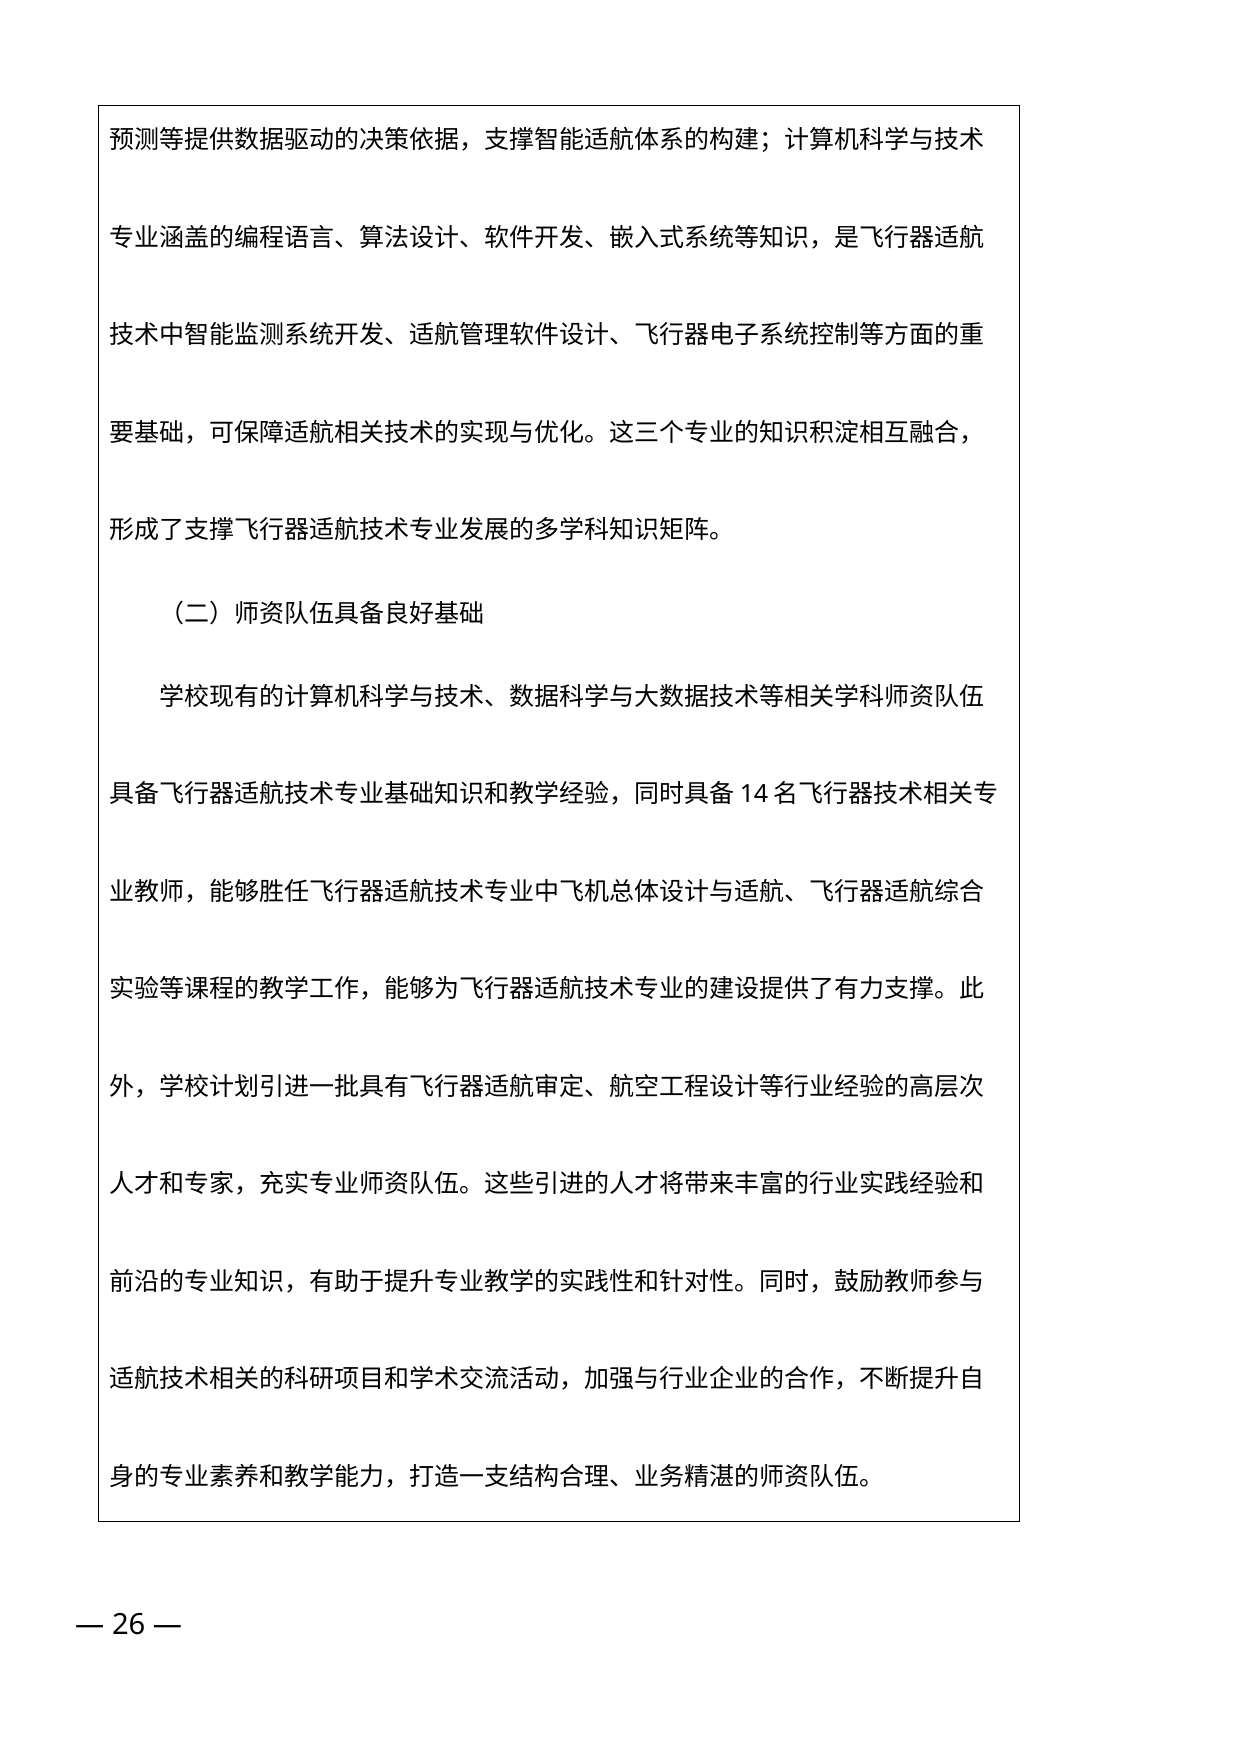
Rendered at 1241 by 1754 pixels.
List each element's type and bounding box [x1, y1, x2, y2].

table_header [99, 106, 1019, 1521]
